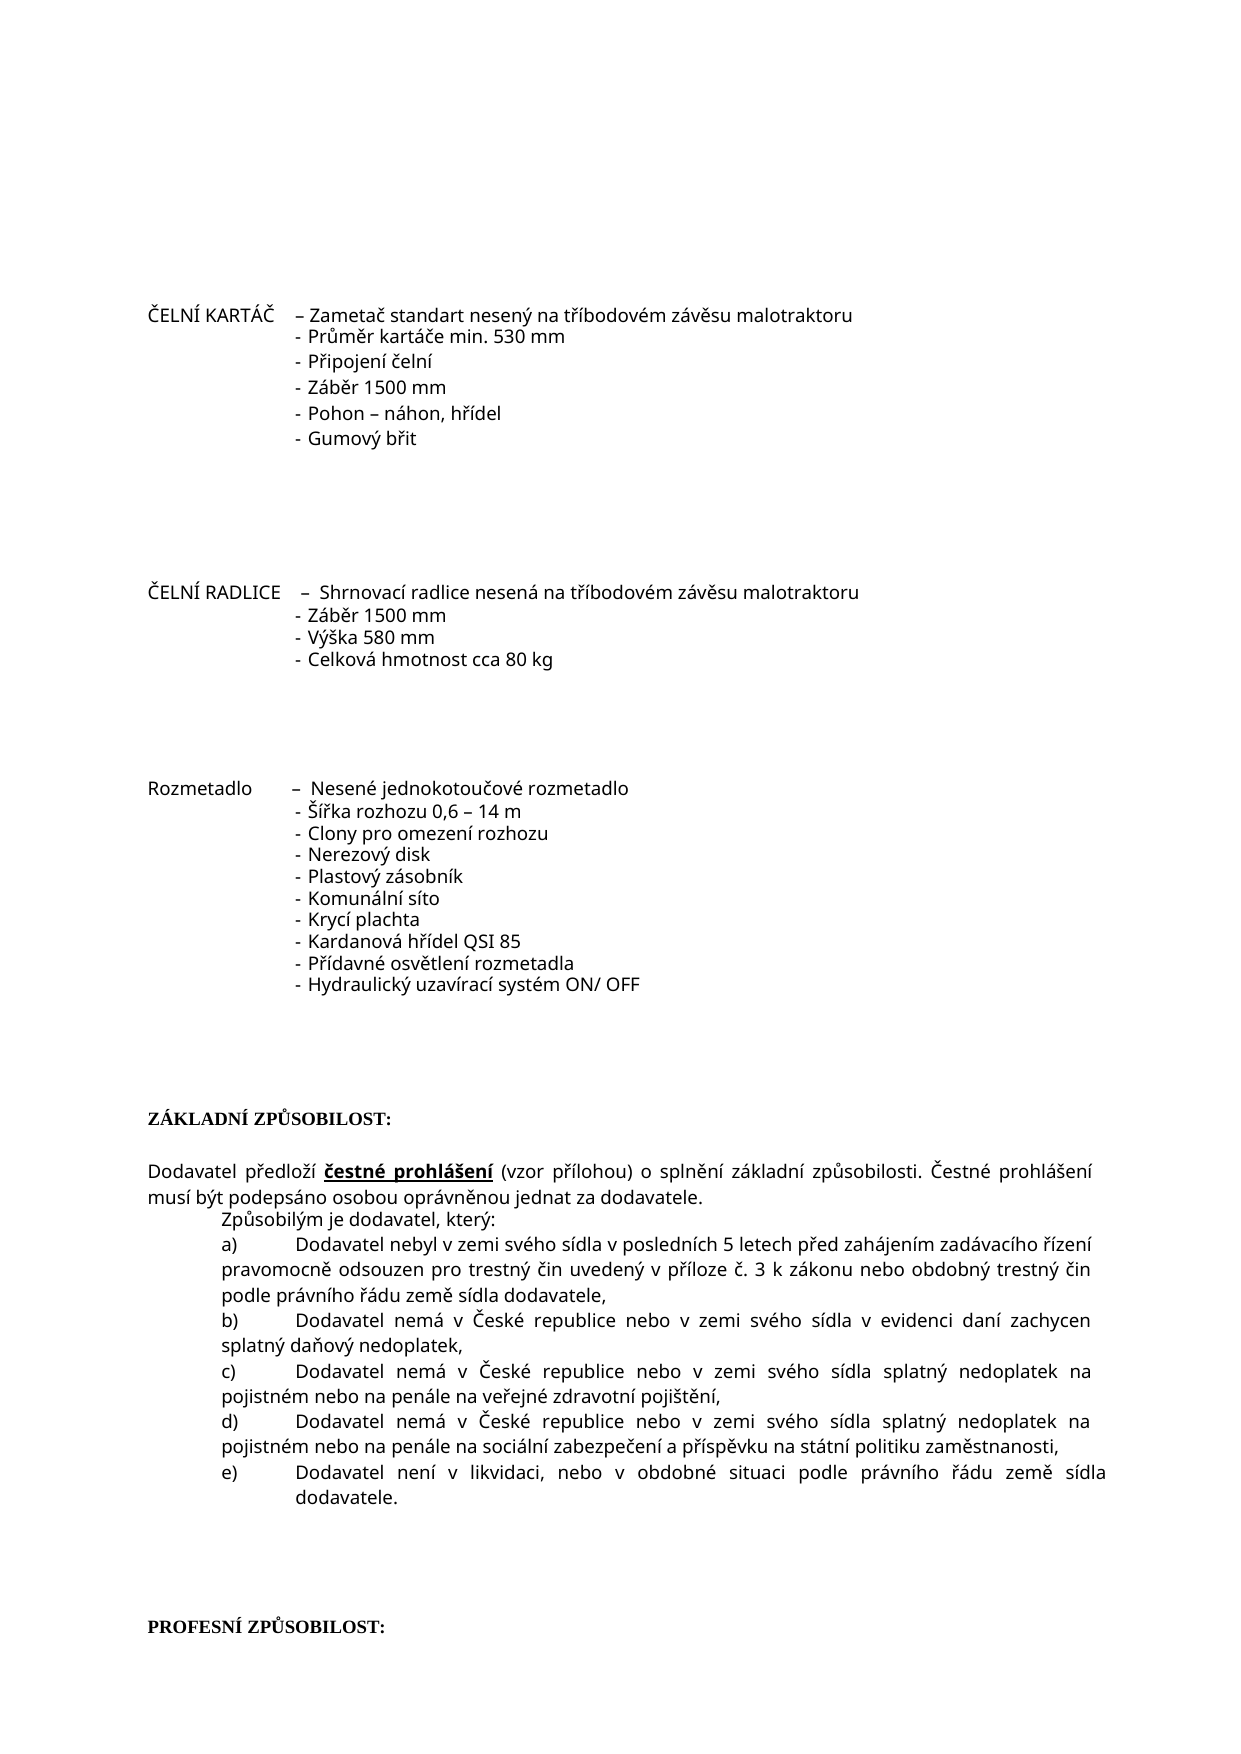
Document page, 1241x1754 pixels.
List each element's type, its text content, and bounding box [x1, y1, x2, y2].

list Šířka rozhozu 0,6 – 14 m [295, 801, 1107, 822]
list Průměr kartáče min. 530 mm [295, 327, 1107, 348]
list Dodavatel není v likvidaci, nebo v obdobné situaci podle právního řádu země sídla dodavatele. [221, 1459, 1107, 1510]
text Rozmetadlo – Nesené jednokotoučové rozmetadlo [147, 775, 1107, 801]
subtitle PROFESNÍ ZPŮSOBILOST: [147, 1616, 1107, 1637]
list Krycí plachta [295, 909, 1107, 931]
list Přídavné osvětlení rozmetadla [295, 953, 1107, 974]
list Dodavatel nemá v České republice nebo v zemi svého sídla v evidenci daní zachycen splatný daňový nedoplatek, [221, 1308, 1092, 1358]
list Dodavatel nebyl v zemi svého sídla v posledních 5 letech před zahájením zadávacího řízení pravomocně odsouzen pro trestný čin uvedený v příloze č. 3 k zákonu nebo obdobný trestný čin podle právního řádu země sídla dodavatele, [221, 1231, 1093, 1308]
list Celková hmotnost cca 80 kg [295, 649, 1107, 671]
subtitle ZÁKLADNÍ ZPŮSOBILOST: [147, 1108, 1107, 1129]
list Clony pro omezení rozhozu [295, 823, 1107, 844]
list Záběr 1500 mm [295, 374, 1107, 400]
list Plastový zásobník [295, 866, 1107, 888]
list Nerezový disk [295, 844, 1107, 866]
list Kardanová hřídel QSI 85 [295, 931, 1107, 953]
text Způsobilým je dodavatel, který: [221, 1209, 1107, 1231]
text ČELNÍ KARTÁČ – Zametač standart nesený na tříbodovém závěsu malotraktoru [147, 305, 1107, 327]
list Hydraulický uzavírací systém ON/ OFF [295, 974, 1107, 996]
text ČELNÍ RADLICE – Shrnovací radlice nesená na tříbodovém závěsu malotraktoru [147, 579, 1107, 605]
list Komunální síto [295, 888, 1107, 909]
list Dodavatel nemá v České republice nebo v zemi svého sídla splatný nedoplatek na pojistném nebo na penále na sociální zabezpečení a příspěvku na státní politiku zaměstnanosti, [221, 1409, 1092, 1459]
text Dodavatel předloží čestné prohlášení (vzor přílohou) o splnění základní způsobilosti. Čestné prohlášení musí být podepsáno osobou oprávněnou jednat za dodavatele. [147, 1158, 1093, 1209]
list Dodavatel nemá v České republice nebo v zemi svého sídla splatný nedoplatek na pojistném nebo na penále na veřejné zdravotní pojištění, [221, 1358, 1093, 1408]
list Záběr 1500 mm [295, 605, 1107, 627]
list Výška 580 mm [295, 627, 1107, 649]
list Gumový břit [295, 426, 1107, 451]
list Připojení čelní [295, 348, 1107, 374]
list Pohon – náhon, hřídel [295, 400, 1107, 426]
